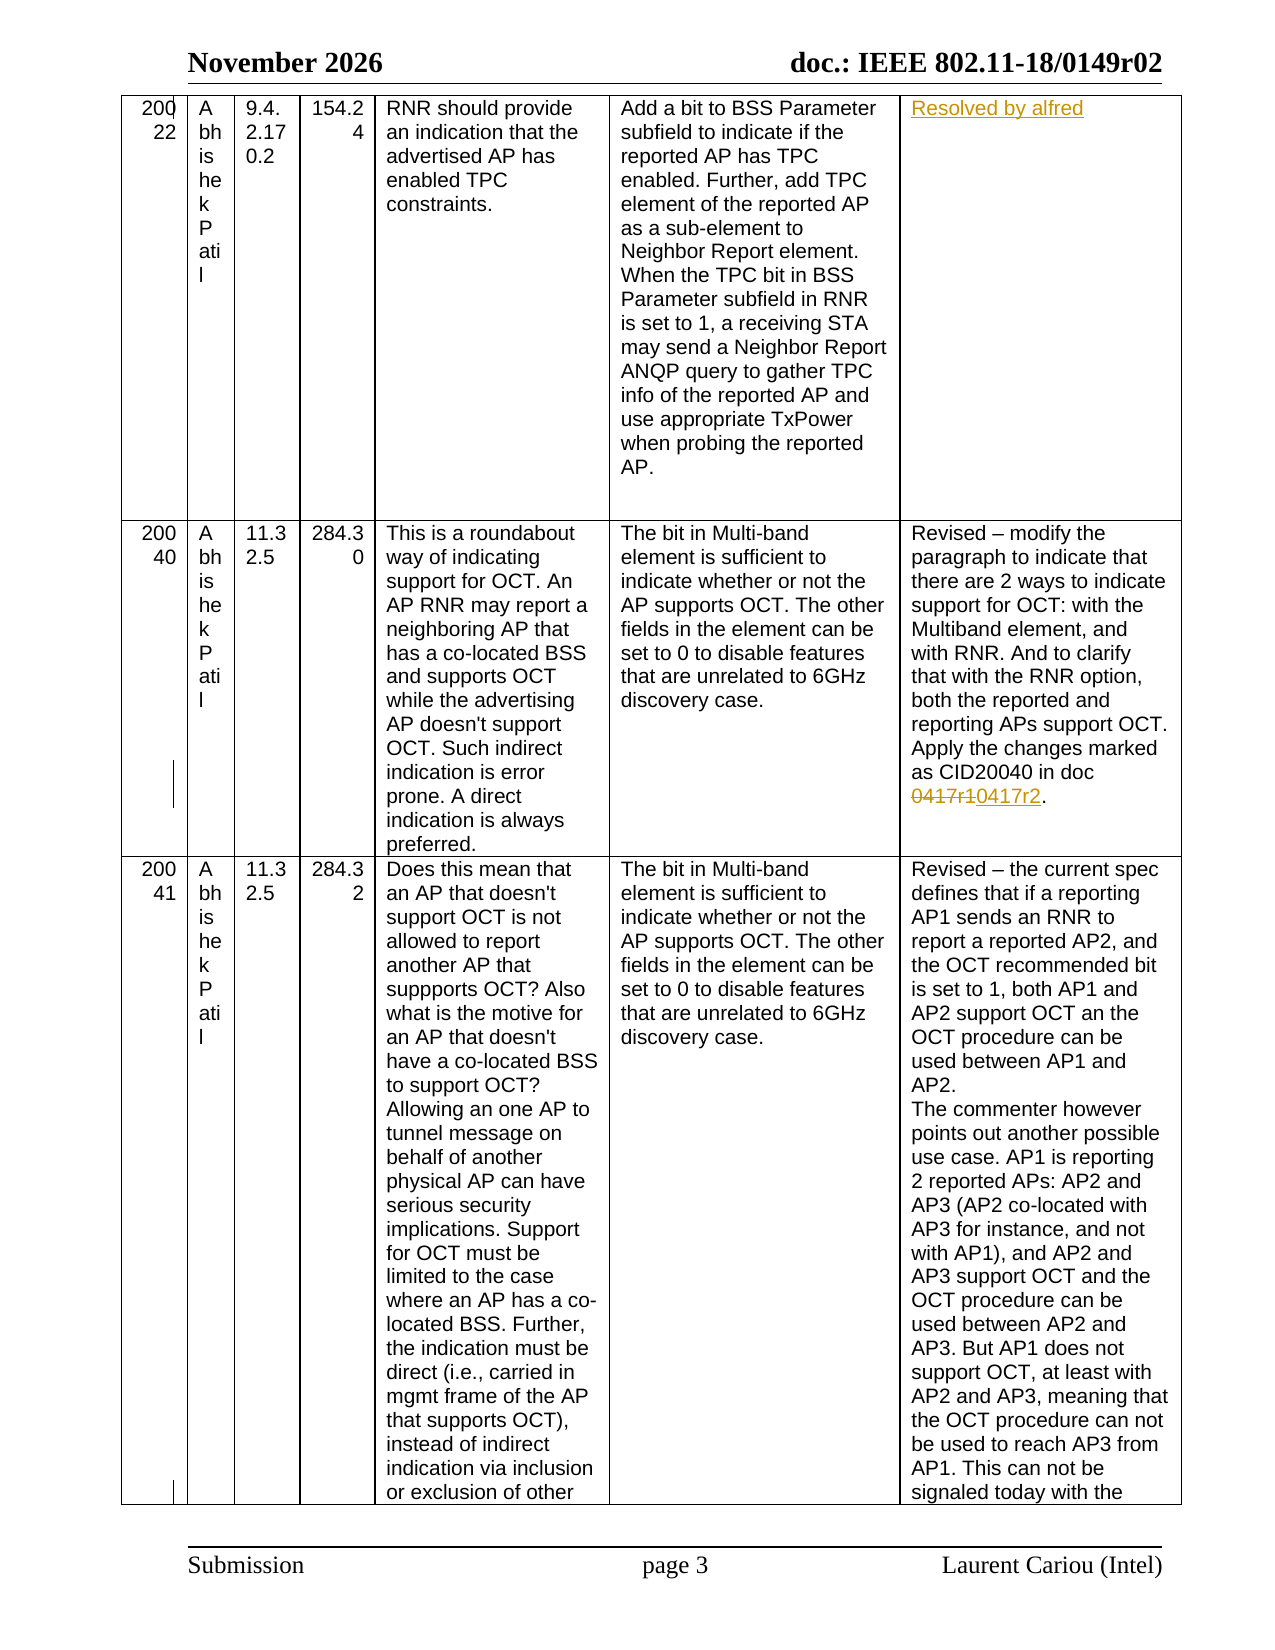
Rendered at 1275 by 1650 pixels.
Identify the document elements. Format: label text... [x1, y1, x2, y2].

table_cell 11.32.5 [235, 857, 299, 1504]
table_cell Add a bit to BSS Parameter subfield to indicate if the reported AP has TPC enabled. Further, add TPC element of the reported AP as a sub-element to Neighbor Report element. When the TPC bit in BSS Parameter subfield in RNR is set to 1, a receiving STA may send a Neighbor Report ANQP query to gather TPC info of the reported AP and use appropriate TxPower when probing the reported AP. [610, 96, 899, 519]
table_cell RNR should provide an indication that the advertised AP has enabled TPC constraints. [376, 96, 609, 519]
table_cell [376, 857, 609, 1504]
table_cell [901, 857, 1181, 1504]
table_cell 9.4.2.170.2 [235, 96, 299, 519]
table_cell This is a roundabout way of indicating support for OCT. An AP RNR may report a neighboring AP that has a co-located BSS and supports OCT while the advertising AP doesn't support OCT. Such indirect indication is error prone. A direct indication is always preferred. [376, 521, 609, 856]
table_cell [901, 96, 1181, 519]
table_cell 20041 [122, 857, 187, 1504]
table_cell 154.24 [301, 96, 374, 519]
table_cell Abhishek Patil [188, 857, 234, 1504]
table_cell 284.32 [301, 857, 374, 1504]
table_cell 20040 [122, 521, 187, 856]
table_cell Revised – modify the paragraph to indicate that there are 2 ways to indicate support for OCT: with the Multiband element, and with RNR. And to clarify that with the RNR option, both the reported and reporting APs support OCT. Apply the changes marked as CID20040 in doc . [901, 521, 1181, 856]
table_cell Abhishek Patil [188, 96, 234, 519]
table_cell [610, 857, 899, 1504]
table_cell 284.30 [301, 521, 374, 856]
table_cell 11.32.5 [235, 521, 299, 856]
table_cell 20022 [122, 96, 187, 519]
table_cell Abhishek Patil [188, 521, 234, 856]
